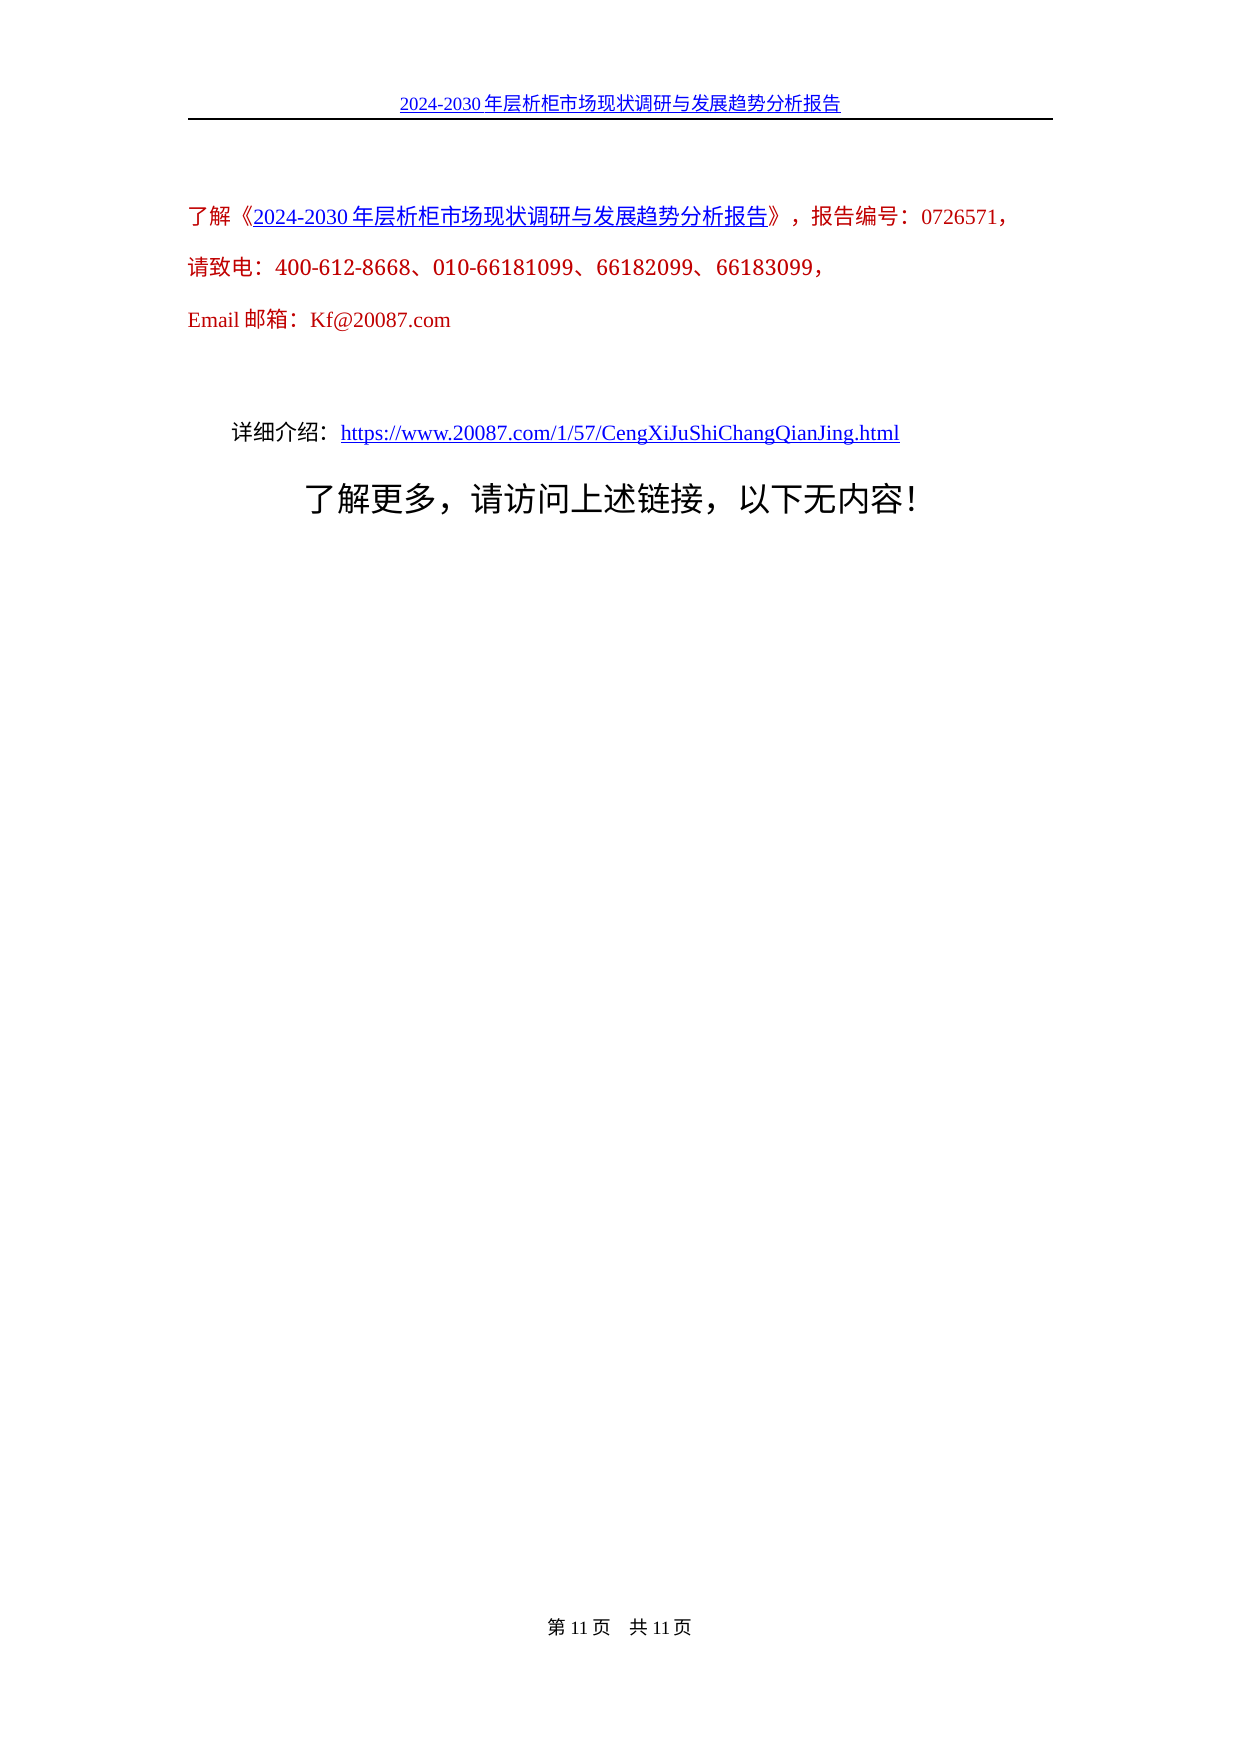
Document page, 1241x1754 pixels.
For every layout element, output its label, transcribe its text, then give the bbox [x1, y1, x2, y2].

title 了解更多，请访问上述链接，以下无内容！ [187, 465, 1053, 530]
text 请致电：400-612-8668、010-66181099、66182099、66183099， [187, 250, 1053, 283]
text Email邮箱：Kf@20087.com [187, 302, 1053, 334]
text 了解《2024-2030年层析柜市场现状调研与发展趋势分析报告》，报告编号：0726571， [187, 198, 1053, 231]
text 详细介绍：https://www.20087.com/1/57/CengXiJuShiChangQianJing.html [187, 414, 1053, 447]
